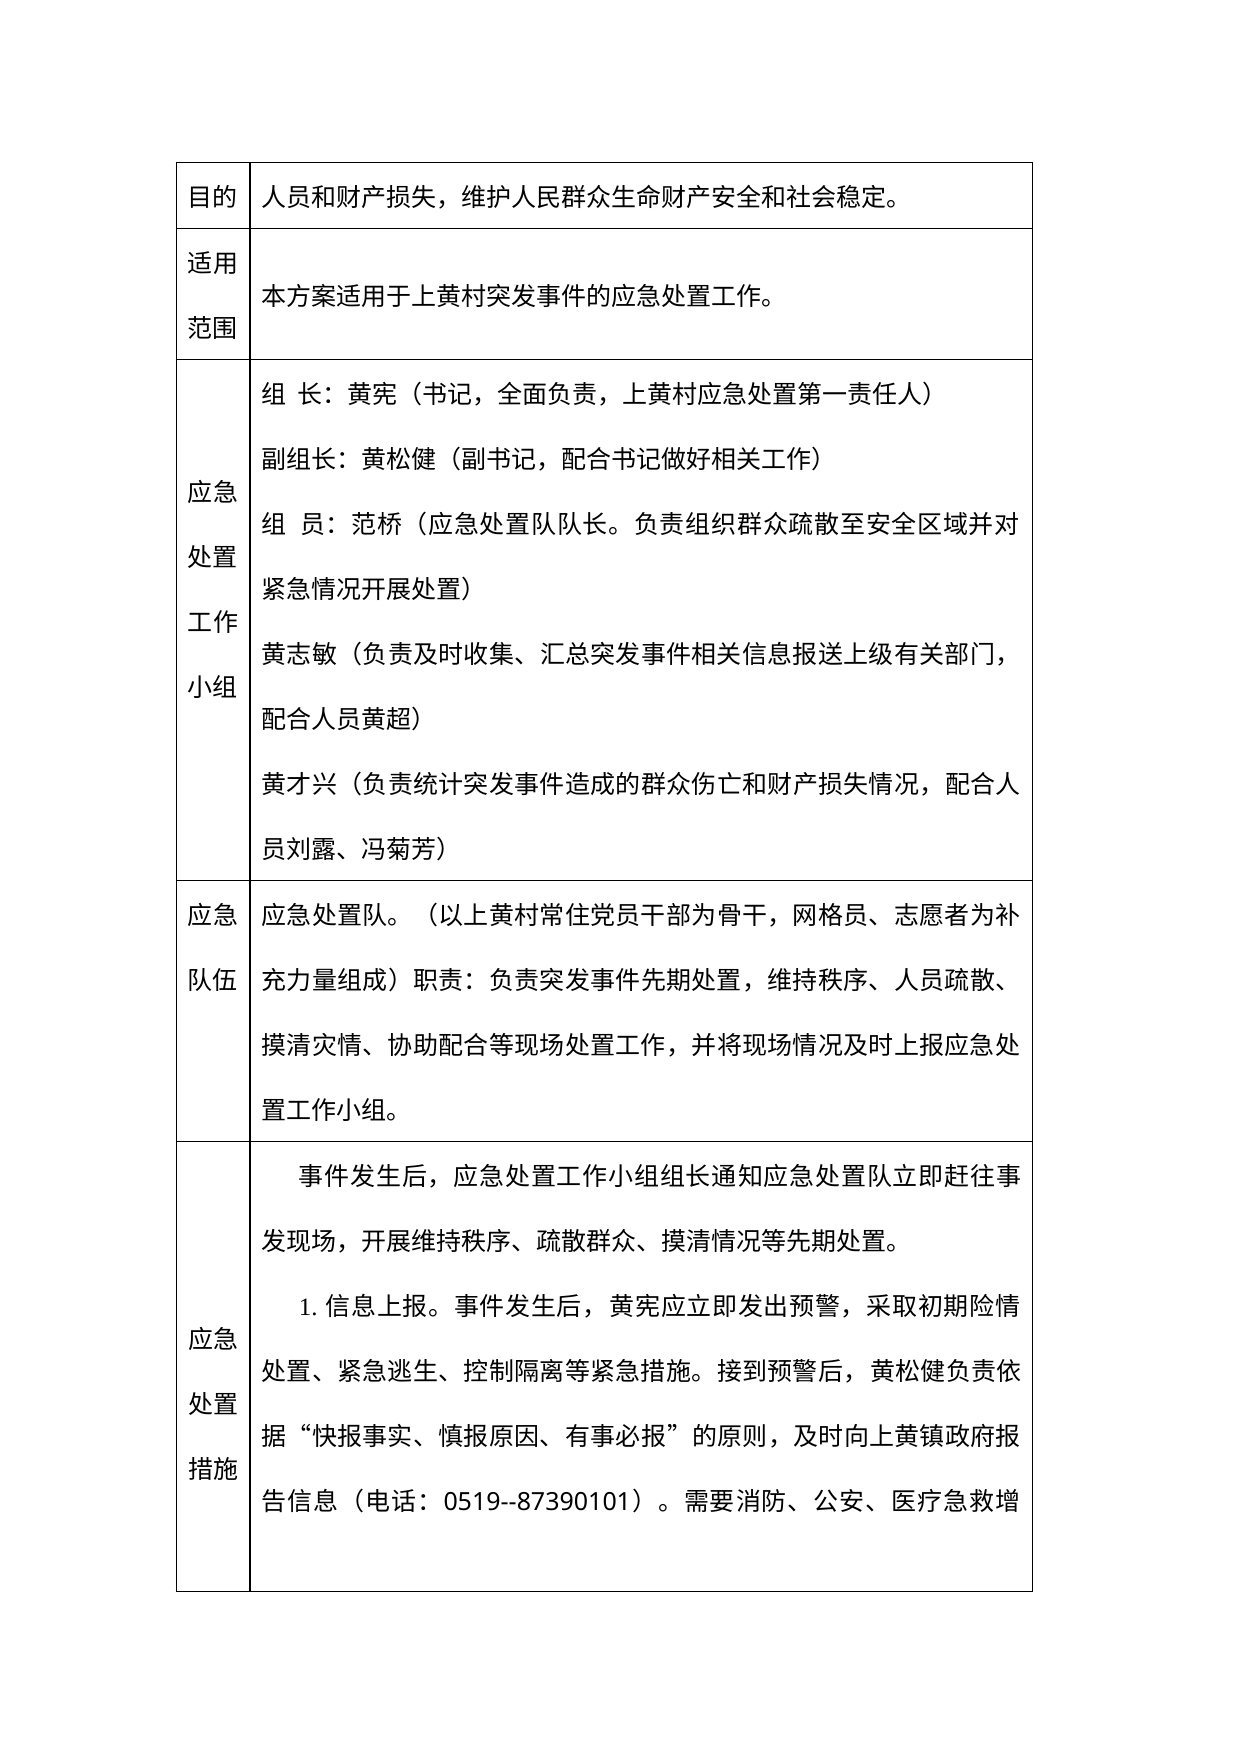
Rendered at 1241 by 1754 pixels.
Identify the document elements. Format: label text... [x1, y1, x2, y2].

table_cell 应急处置队。（以上黄村常住党员干部为骨干，网格员、志愿者为补充力量组成）职责：负责突发事件先期处置，维持秩序、人员疏散、摸清灾情、协助配合等现场处置工作，并将现场情况及时上报应急处置工作小组。 [251, 881, 1032, 1141]
table_header 编制目的 [177, 163, 249, 228]
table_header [251, 163, 1032, 228]
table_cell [251, 1142, 1032, 1591]
table_cell 适用范围 [177, 229, 249, 359]
table_cell 应急队伍 [177, 881, 249, 1141]
table_cell 应急处置 工作小组 [177, 360, 249, 880]
table_cell 应急处置 措施 [177, 1142, 249, 1591]
table_cell 组 长：黄宪（书记，全面负责，上黄村应急处置第一责任人） 副组长：黄松健（副书记，配合书记做好相关工作） 组 员：范桥（应急处置队队长。负责组织群众疏散至安全区域并对紧急情况开展处置） 黄志敏（负责及时收集、汇总突发事件相关信息报送上级有关部门，配合人员黄超） 黄才兴（负责统计突发事件造成的群众伤亡和财产损失情况，配合人员刘露、冯菊芳） [251, 360, 1032, 880]
table_cell 本方案适用于上黄村突发事件的应急处置工作。 [251, 229, 1032, 359]
